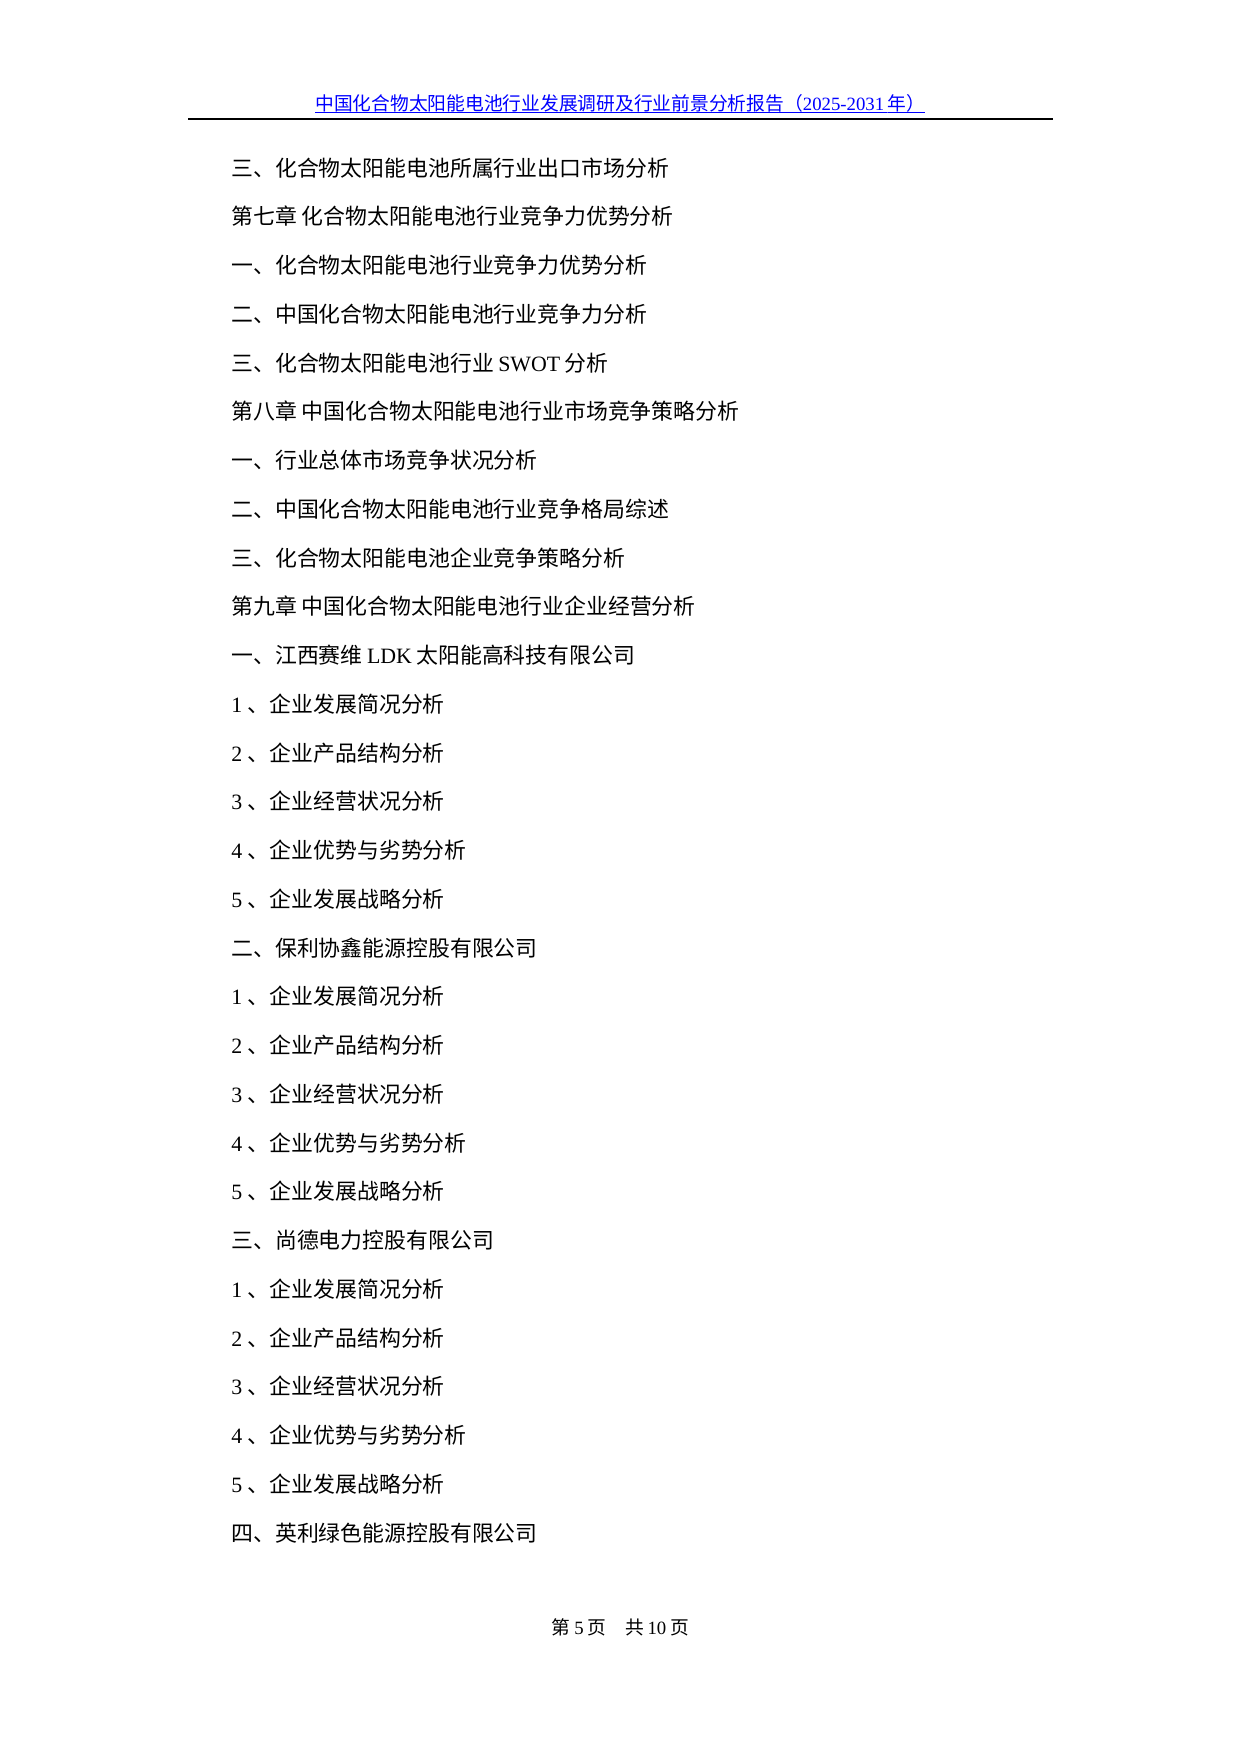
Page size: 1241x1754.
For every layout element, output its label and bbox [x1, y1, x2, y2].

text [187, 150, 1053, 1548]
